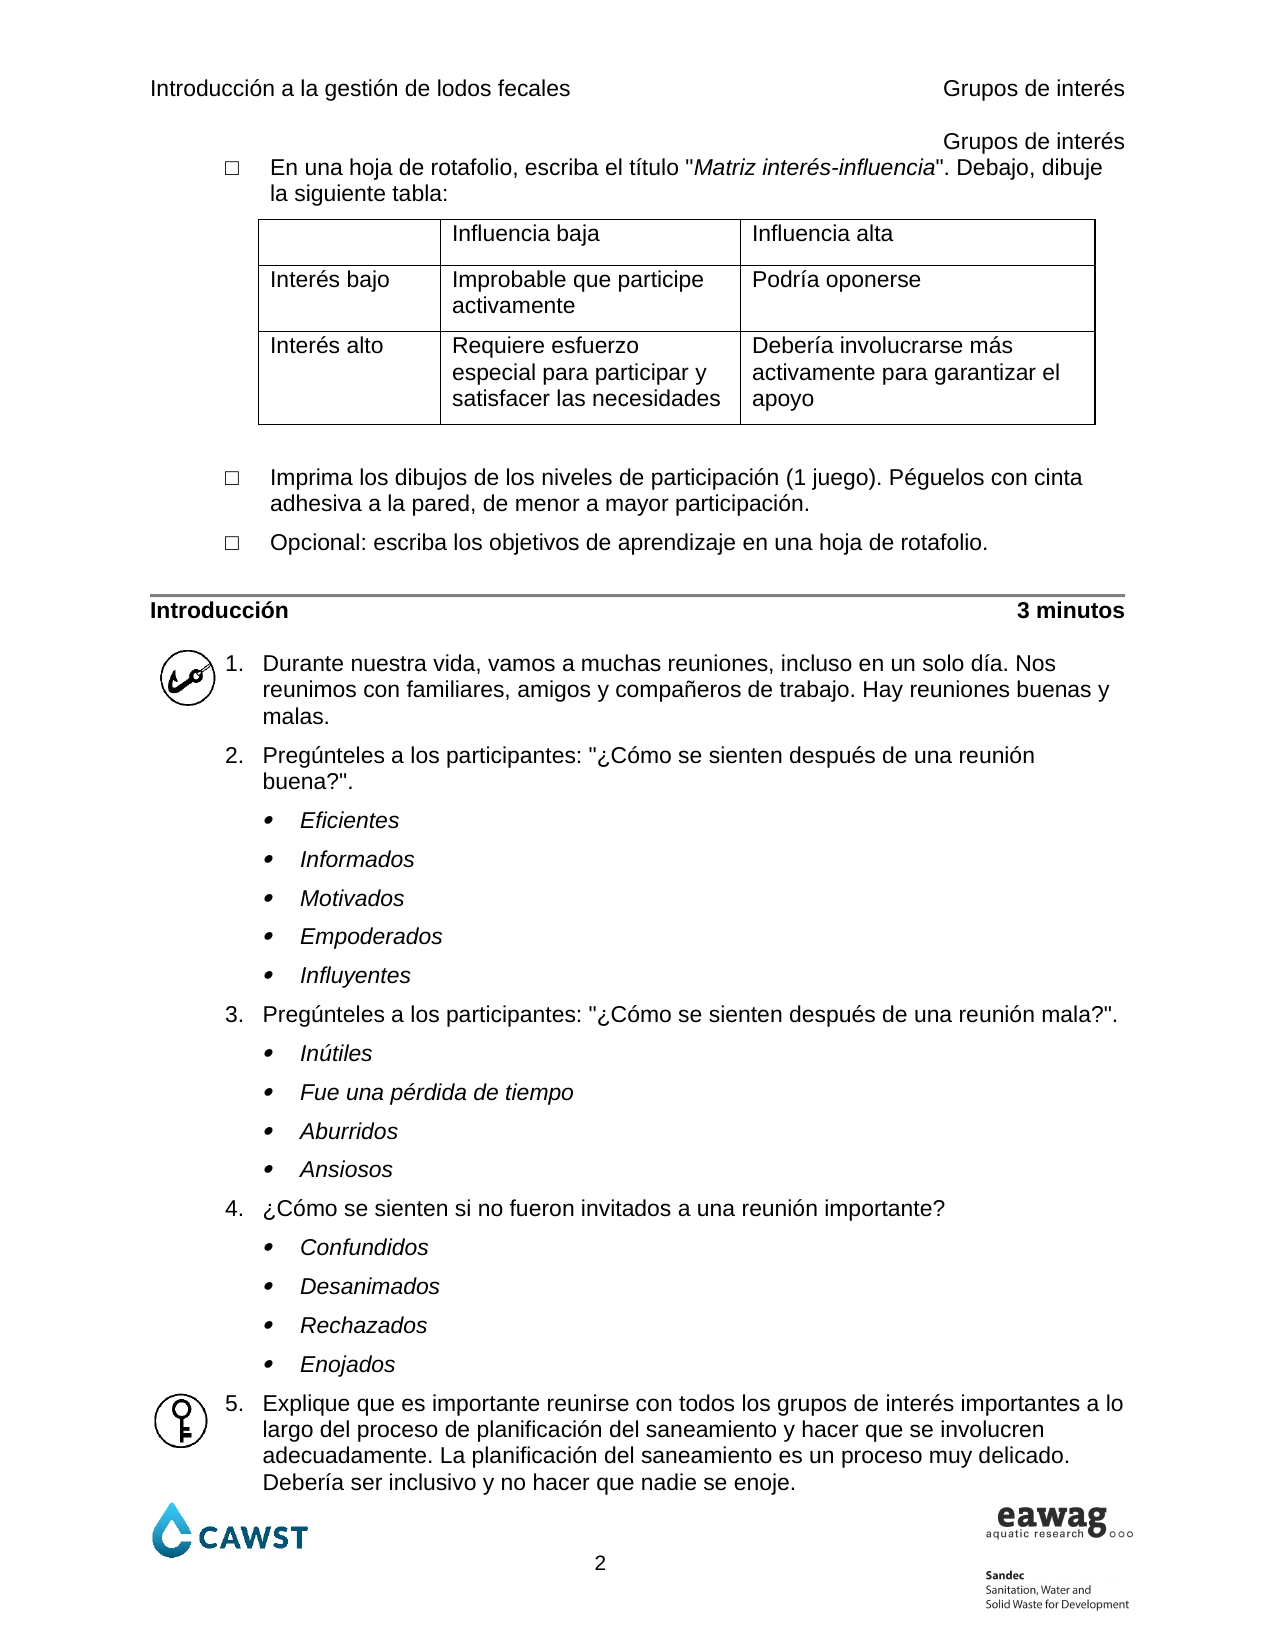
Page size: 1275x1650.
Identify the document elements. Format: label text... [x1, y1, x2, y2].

text Introducción 3 minutos [150, 598, 1125, 624]
table_header Influencia alta [741, 220, 1094, 265]
list Rechazados [262, 1312, 1125, 1338]
picture [150, 1501, 309, 1559]
list Opcional: escriba los objetivos de aprendizaje en una hoja de rotafolio. [225, 529, 1125, 555]
table_header Influencia baja [441, 220, 740, 265]
list Ansiosos [262, 1156, 1125, 1183]
table_cell Podría oponerse [741, 266, 1094, 331]
list Imprima los dibujos de los niveles de participación (1 juego). Péguelos con cinta adhesiva a la pared, de menor a mayor participación. [225, 464, 1125, 516]
list Motivados [262, 884, 1125, 911]
list Pregúnteles a los participantes: "¿Cómo se sienten después de una reunión buena?". [225, 742, 1125, 794]
table_cell Debería involucrarse más activamente para garantizar el apoyo [741, 332, 1094, 424]
list Explique que es importante reunirse con todos los grupos de interés importantes a lo largo del proceso de planificación del saneamiento y hacer que se involucren adecuadamente. La planificación del saneamiento es un proceso muy delicado. Debería ser inclusivo y no hacer que nadie se enoje. [225, 1389, 1125, 1495]
picture [148, 1389, 216, 1452]
table_cell Interés alto [259, 332, 440, 424]
picture [148, 644, 223, 710]
picture [985, 1507, 1134, 1612]
list Confundidos [262, 1234, 1125, 1261]
table_header [259, 220, 440, 265]
list Desanimados [262, 1273, 1125, 1299]
list Pregúnteles a los participantes: "¿Cómo se sienten después de una reunión mala?". [225, 1001, 1125, 1027]
list Empoderados [262, 923, 1125, 950]
list Aburridos [262, 1118, 1125, 1144]
list Eficientes [262, 807, 1125, 833]
table_cell Requiere esfuerzo especial para participar y satisfacer las necesidades [441, 332, 740, 424]
list Informados [262, 846, 1125, 872]
list Enojados [262, 1351, 1125, 1377]
table_cell Improbable que participe activamente [441, 266, 740, 331]
table_cell Interés bajo [259, 266, 440, 331]
list Fue una pérdida de tiempo [262, 1079, 1125, 1105]
list Durante nuestra vida, vamos a muchas reuniones, incluso en un solo día. Nos reunimos con familiares, amigos y compañeros de trabajo. Hay reuniones buenas y malas. [225, 650, 1125, 729]
list ¿Cómo se sienten si no fueron invitados a una reunión importante? [225, 1195, 1125, 1222]
list Inútiles [262, 1040, 1125, 1066]
list Influyentes [262, 962, 1125, 988]
list En una hoja de rotafolio, escriba el título "Matriz interés-influencia". Debajo, dibuje la siguiente tabla: [225, 154, 1125, 207]
